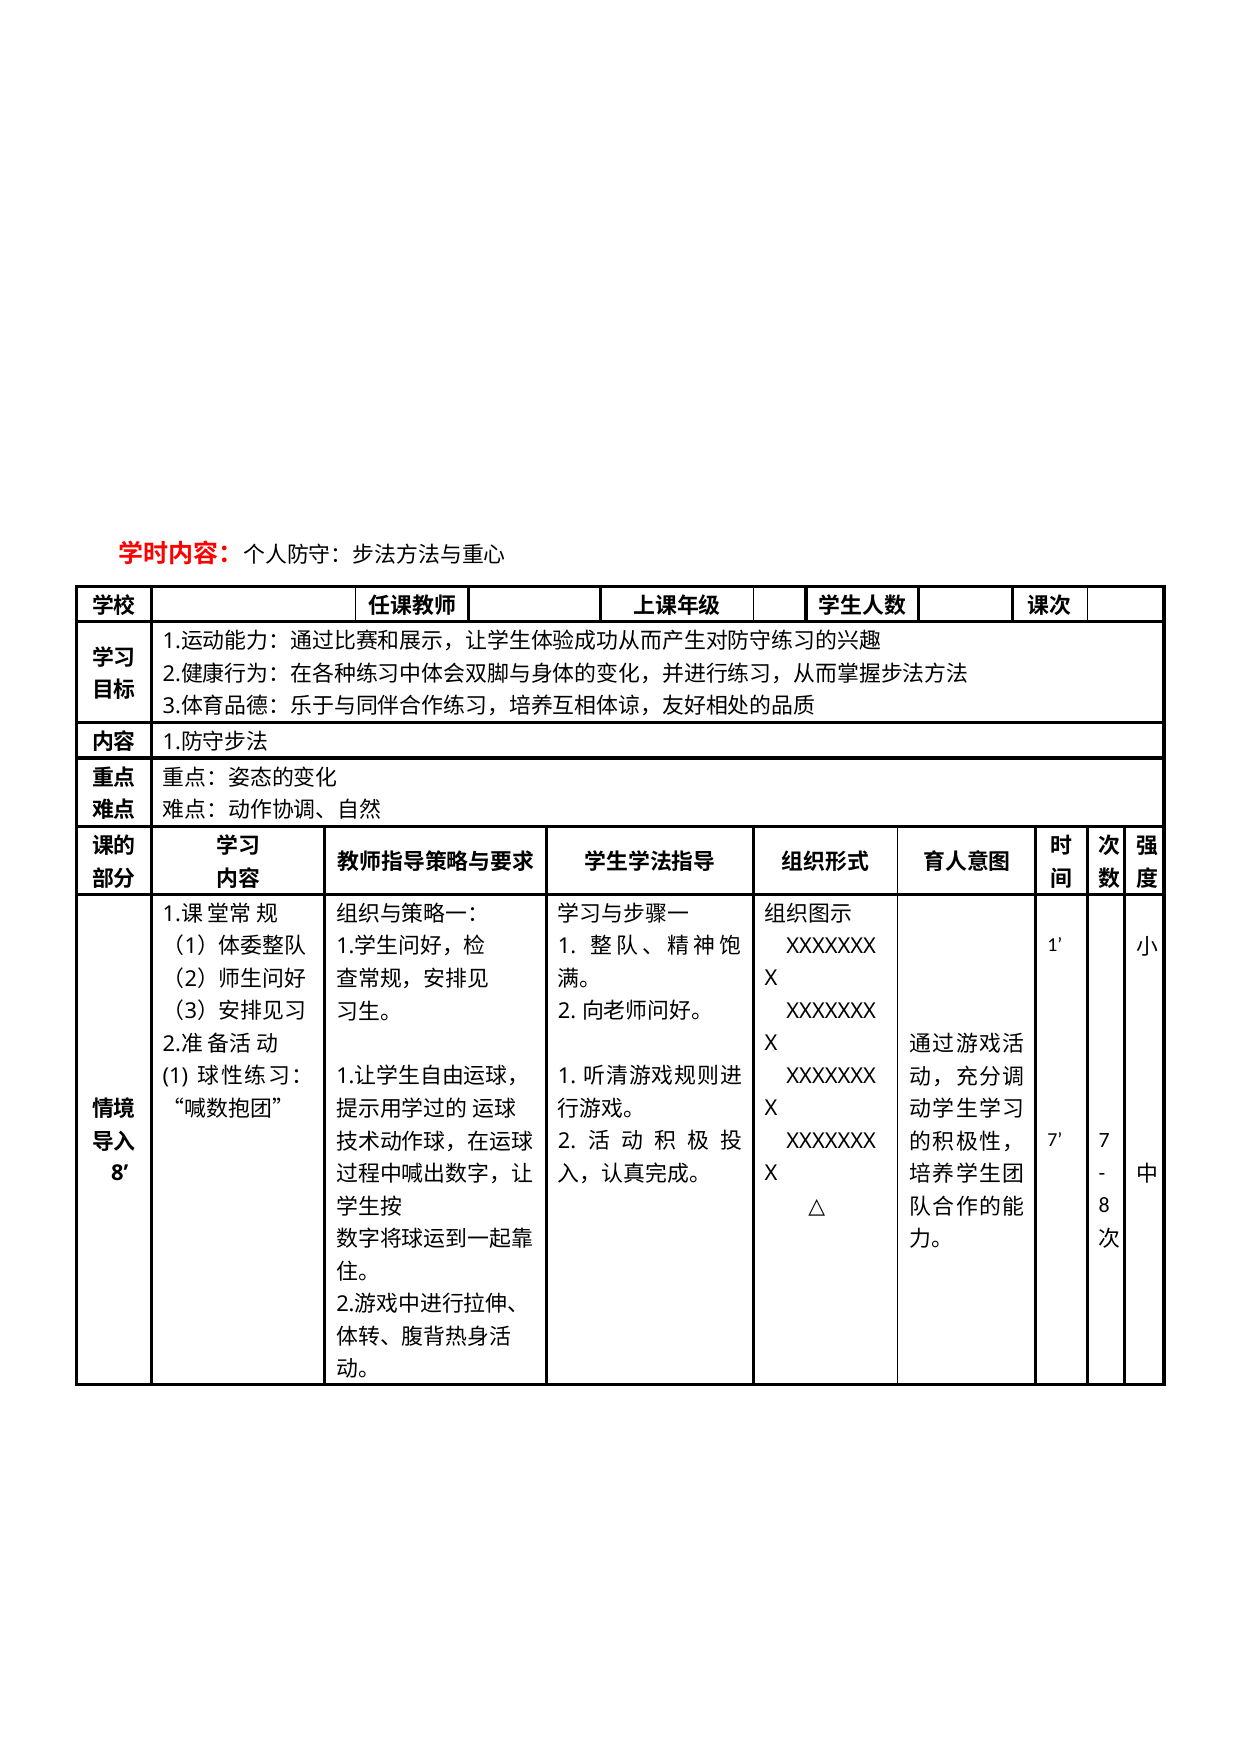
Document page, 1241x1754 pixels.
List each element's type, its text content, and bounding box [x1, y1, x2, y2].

table_cell 组织与策略一： 1.学生问好，检 查常规，安排见 习生。 1.让学生自由运球，提示用学过的 运球技术动作球，在运球过程中喊出数字，让学生按 数字将球运到一起靠住。 2.游戏中进行拉伸、体转、腹背热身活动。 [326, 896, 545, 1383]
table_cell 育人意图 [898, 828, 1034, 893]
table_cell 次数 [1089, 828, 1123, 893]
table_cell 学生学法指导 [548, 828, 752, 893]
table_header 课次 [1014, 588, 1087, 620]
table_cell 1.运动能力：通过比赛和展示，让学生体验成功从而产生对防守练习的兴趣 2.健康行为：在各种练习中体会双脚与身体的变化，并进行练习，从而掌握步法方法 3.体育品德：乐于与同伴合作练习，培养互相体谅，友好相处的品质 [153, 623, 1162, 721]
table_header [920, 588, 1011, 620]
table_cell 时间 [1037, 828, 1086, 893]
table_cell 重点难点 [78, 760, 150, 824]
table_cell 1’ 7’ [1037, 896, 1086, 1383]
table_cell 重点：姿态的变化 难点：动作协调、自然 [153, 760, 1162, 824]
table_cell 教师指导策略与要求 [326, 828, 545, 893]
table_cell 1.防守步法 [153, 724, 1162, 756]
text 学时内容：个人防守：步法方法与重心 [118, 519, 1122, 584]
table_header 上课年级 [602, 588, 753, 620]
table_cell 课的部分 [78, 828, 150, 893]
table_cell 小 中 [1126, 896, 1162, 1383]
table_header [754, 588, 804, 620]
table_cell 学习 内容 [153, 828, 323, 893]
table_header 任课教师 [356, 588, 467, 620]
table_header 学校 [78, 588, 150, 620]
table_header [153, 588, 355, 620]
table_cell 学习目标 [78, 623, 150, 721]
table_cell 组织图示 XXXXXXXX XXXXXXXX XXXXXXXX XXXXXXXX △ [755, 896, 897, 1383]
table_cell 7-8次 [1089, 896, 1123, 1383]
table_cell 内容 [78, 724, 150, 756]
table_header [1088, 588, 1162, 620]
table_header [470, 588, 599, 620]
table_cell 强度 [1126, 828, 1162, 893]
table_cell 学习与步骤一 1. 整队、精神饱满。 2. 向老师问好。 1. 听清游戏规则进行游戏。 2. 活 动 积 极 投入，认真完成。 [548, 896, 752, 1383]
table_cell 组织形式 [755, 828, 897, 893]
table_cell 1.课 堂常 规 （1）体委整队 （2）师生问好 （3）安排见习 2.准 备活 动 (1) 球性练习：“喊数抱团” [153, 896, 323, 1383]
table_cell 情境导入 8’ [78, 896, 150, 1383]
table_cell 通过游戏活动，充分调动学生学习的积极性，培养学生团队合作的能力。 [898, 896, 1034, 1383]
table_header 学生人数 [808, 588, 917, 620]
